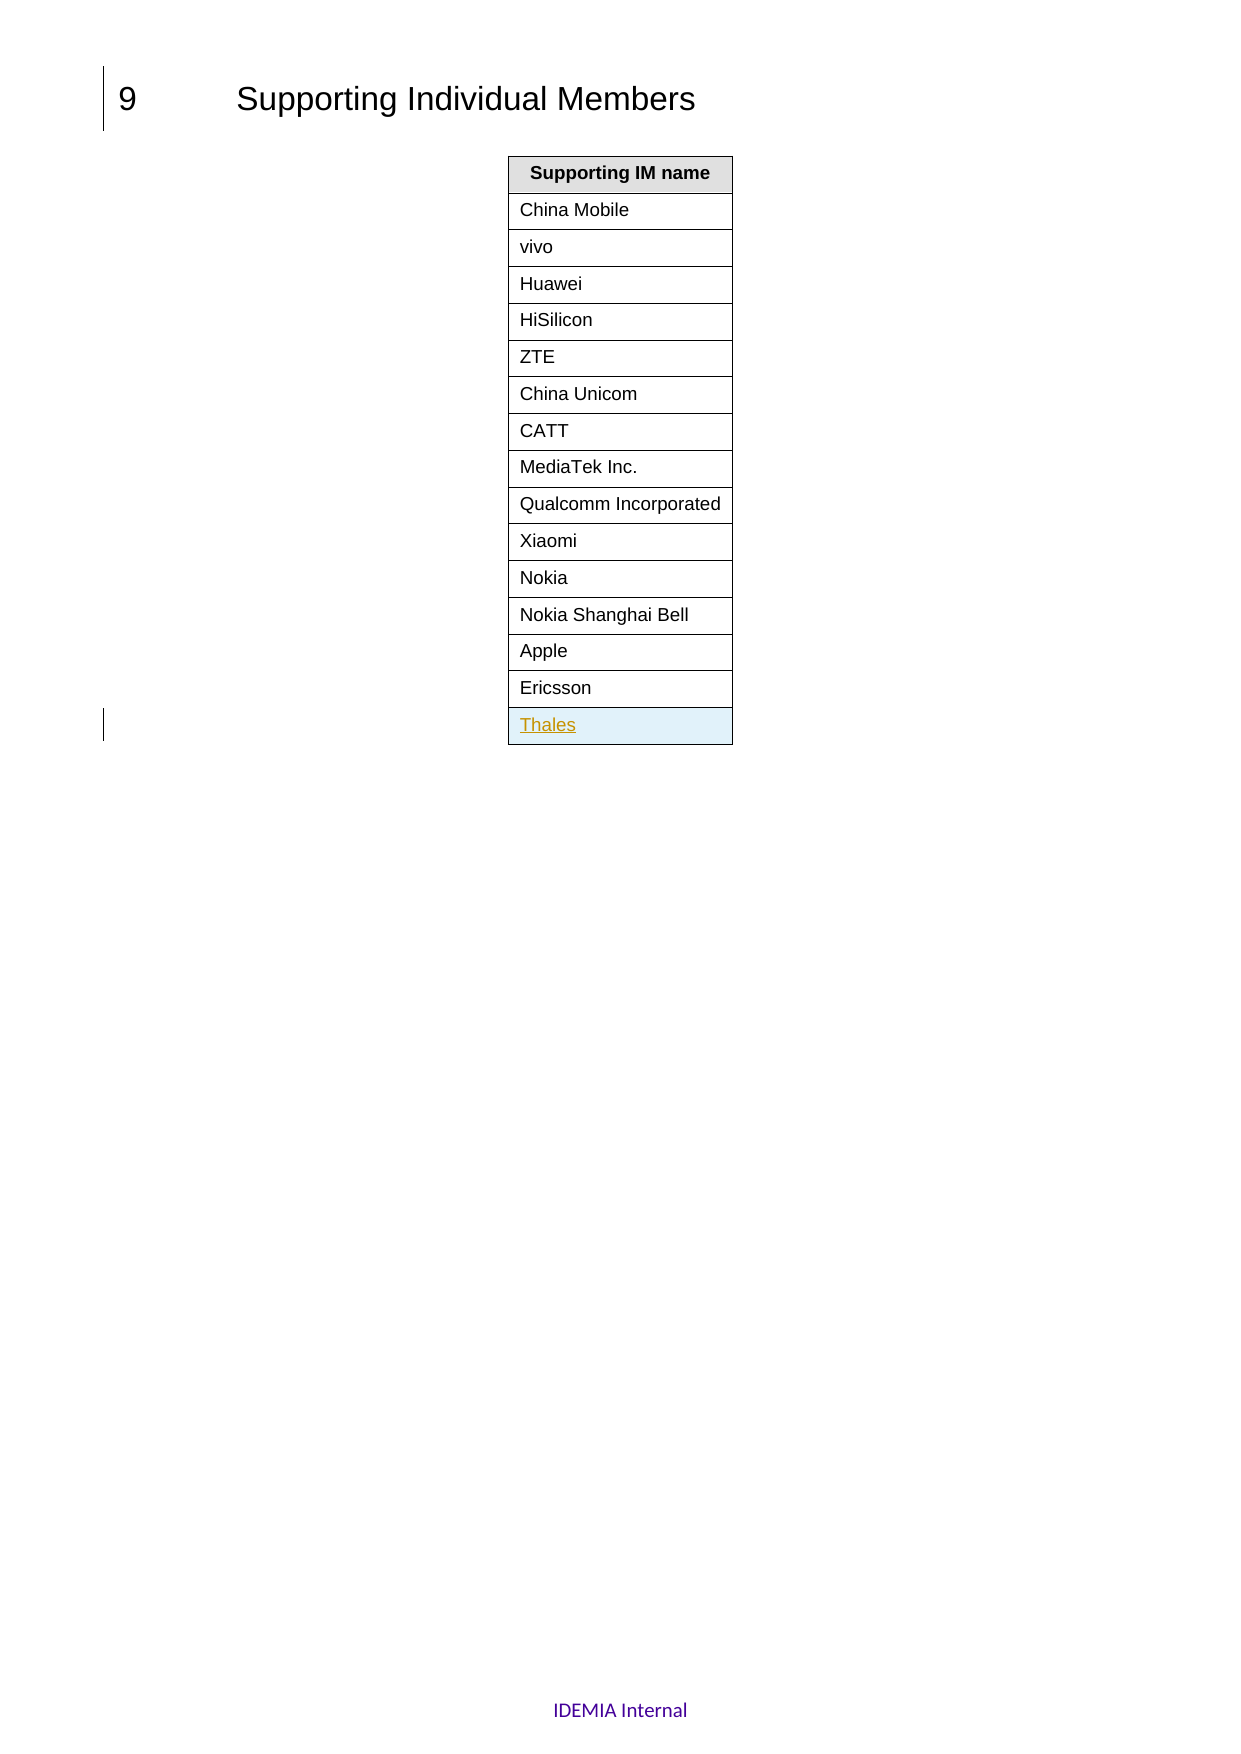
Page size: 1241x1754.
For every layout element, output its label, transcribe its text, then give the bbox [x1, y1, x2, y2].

table_cell Nokia Shanghai Bell [509, 598, 732, 634]
table_cell Apple [509, 635, 732, 670]
table_cell ZTE [509, 341, 732, 376]
table_cell Qualcomm Incorporated [509, 488, 732, 523]
table_cell China Unicom [509, 377, 732, 413]
table_cell HiSilicon [509, 304, 732, 339]
table_cell vivo [509, 230, 732, 266]
table_header Supporting IM name [509, 157, 732, 192]
table_cell Ericsson [509, 671, 732, 707]
table_cell Xiaomi [509, 524, 732, 560]
subtitle 9 Supporting Individual Members [118, 66, 1122, 131]
table_cell MediaTek Inc. [509, 451, 732, 487]
table_cell China Mobile [509, 194, 732, 229]
table_cell Nokia [509, 561, 732, 597]
table_cell CATT [509, 414, 732, 450]
table_cell Huawei [509, 267, 732, 303]
